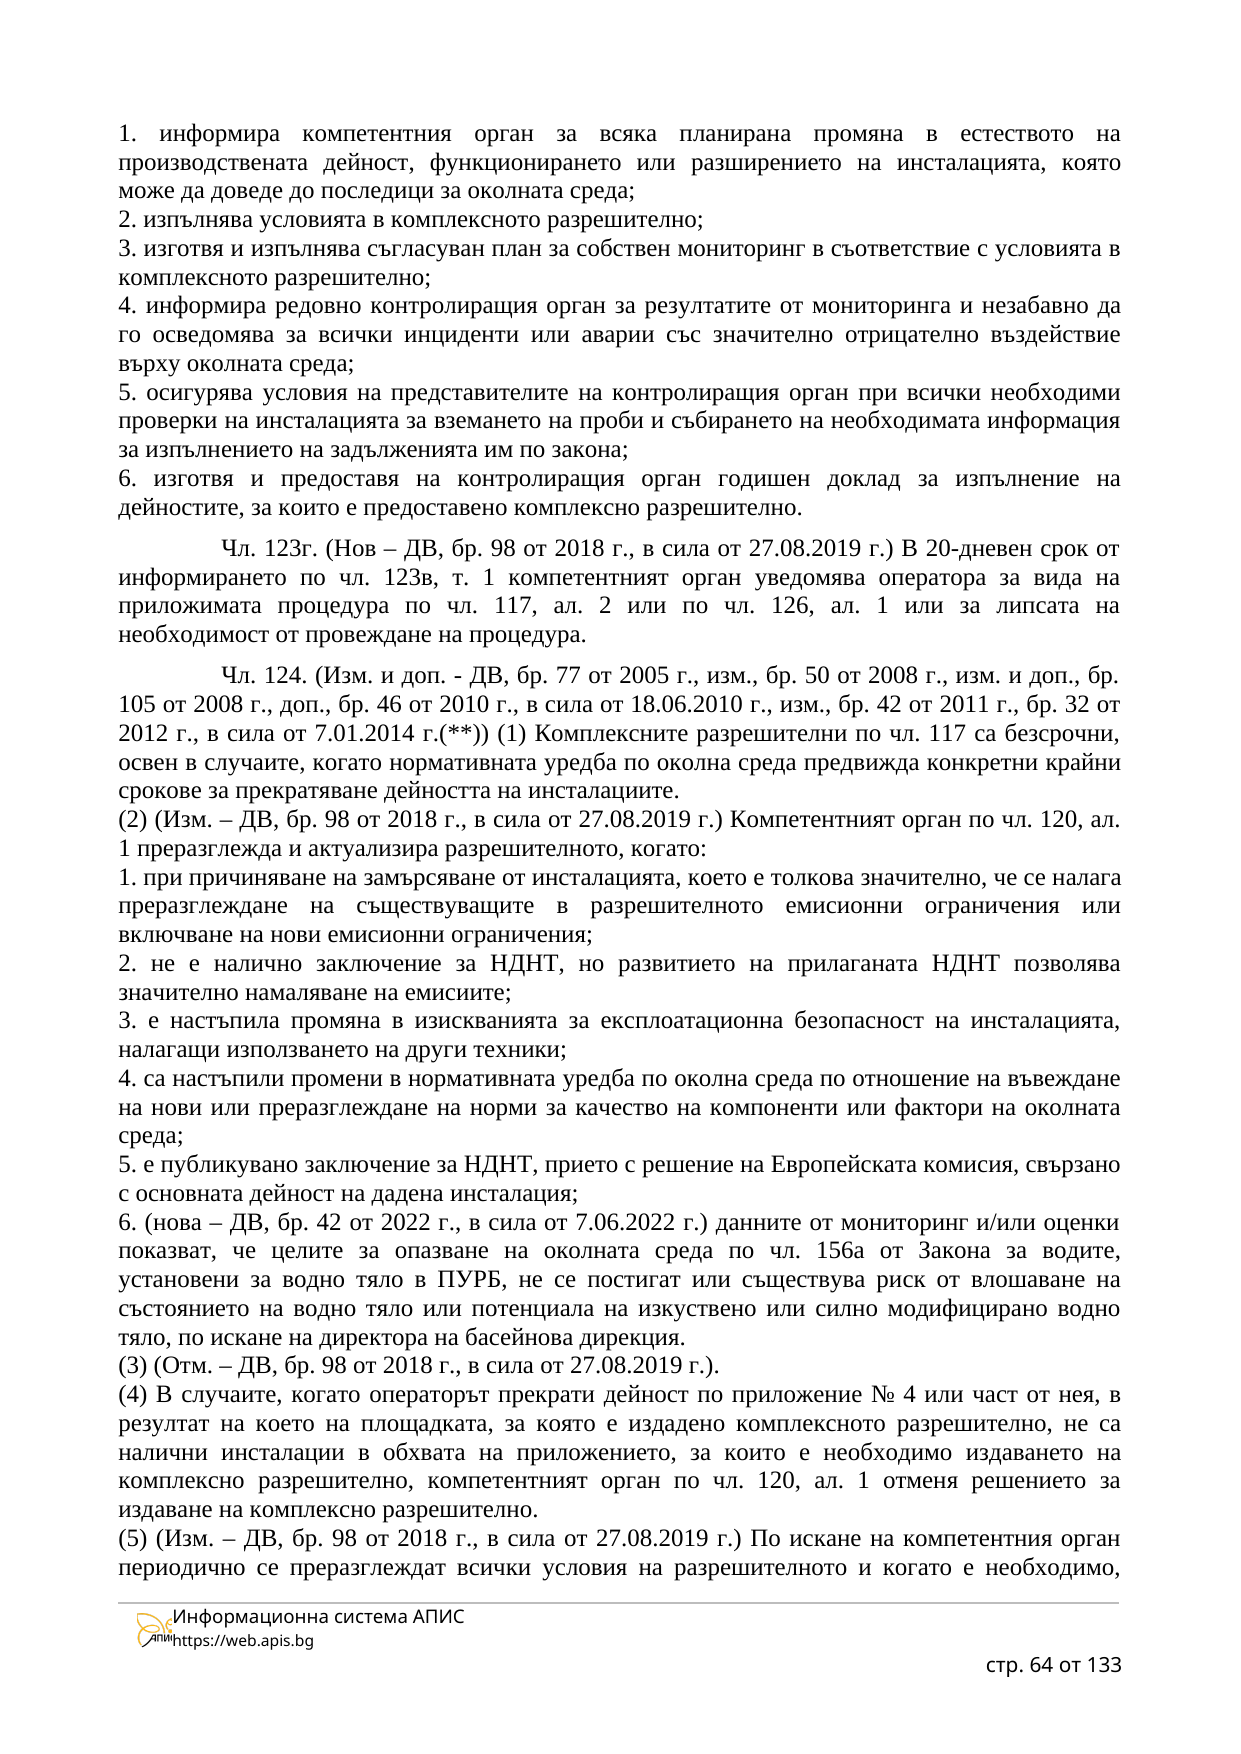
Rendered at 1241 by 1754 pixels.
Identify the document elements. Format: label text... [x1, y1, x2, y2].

text 6. изготвя и предоставя на контролиращия орган годишен доклад за изпълнение на дейностите, за които е предоставено комплексно разрешително. [118, 463, 1122, 521]
text 2. изпълнява условията в комплексното разрешително; [118, 204, 1122, 233]
text 3. изготвя и изпълнява съгласуван план за собствен мониторинг в съответствие с условията в комплексното разрешително; [118, 233, 1122, 291]
text 1. информира компетентния орган за всяка планирана промяна в естеството на производствената дейност, функционирането или разширението на инсталацията, която може да доведе до последици за околната среда; [118, 118, 1122, 204]
text 2. не е налично заключение за НДНТ, но развитието на прилаганата НДНТ позволява значително намаляване на емисиите; [118, 948, 1122, 1006]
text Чл. 124. (Изм. и доп. - ДВ, бр. 77 от 2005 г., изм., бр. 50 от 2008 г., изм. и доп., бр. 105 от 2008 г., доп., бр. 46 от 2010 г., в сила от 18.06.2010 г., изм., бр. 42 от 2011 г., бр. 32 от 2012 г., в сила от 7.01.2014 г.(**)) (1) Комплексните разрешителни по чл. 117 са безсрочни, освен в случаите, когато нормативната уредба по околна среда предвижда конкретни крайни срокове за прекратяване дейността на инсталациите. [118, 661, 1122, 804]
picture [137, 1613, 172, 1648]
text 3. е настъпила промяна в изискванията за експлоатационна безопасност на инсталацията, налагащи използването на други техники; [118, 1006, 1122, 1063]
text (2) (Изм. – ДВ, бр. 98 от 2018 г., в сила от 27.08.2019 г.) Компетентният орган по чл. 120, ал. 1 преразглежда и актуализира разрешителното, когато: [118, 804, 1122, 862]
text 6. (нова – ДВ, бр. 42 от 2022 г., в сила от 7.06.2022 г.) данните от мониторинг и/или оценки показват, че целите за опазване на околната среда по чл. 156а от Закона за водите, установени за водно тяло в ПУРБ, не се постигат или съществува риск от влошаване на състоянието на водно тяло или потенциала на изкуствено или силно модифицирано водно тяло, по искане на директора на басейнова дирекция. [118, 1207, 1122, 1351]
text (3) (Отм. – ДВ, бр. 98 от 2018 г., в сила от 27.08.2019 г.). [118, 1351, 1122, 1379]
text 4. са настъпили промени в нормативната уредба по околна среда по отношение на въвеждане на нови или преразглеждане на норми за качество на компоненти или фактори на околната среда; [118, 1063, 1122, 1149]
text Чл. 123г. (Нов – ДВ, бр. 98 от 2018 г., в сила от 27.08.2019 г.) В 20-дневен срок от информирането по чл. 123в, т. 1 компетентният орган уведомява оператора за вида на приложимата процедура по чл. 117, ал. 2 или по чл. 126, ал. 1 или за липсата на необходимост от провеждане на процедура. [118, 533, 1122, 648]
text 5. е публикувано заключение за НДНТ, прието с решение на Европейската комисия, свързано с основната дейност на дадена инсталация; [118, 1149, 1122, 1207]
text 1. при причиняване на замърсяване от инсталацията, което е толкова значително, че се налага преразглеждане на съществуващите в разрешителното емисионни ограничения или включване на нови емисионни ограничения; [118, 862, 1122, 948]
text (4) В случаите, когато операторът прекрати дейност по приложение № 4 или част от нея, в резултат на което на площадката, за която е издадено комплексното разрешително, не са налични инсталации в обхвата на приложението, за които е необходимо издаването на комплексно разрешително, компетентният орган по чл. 120, ал. 1 отменя решението за издаване на комплексно разрешително. [118, 1379, 1122, 1523]
text 4. информира редовно контролиращия орган за резултатите от мониторинга и незабавно да го осведомява за всички инциденти или аварии със значително отрицателно въздействие върху околната среда; [118, 291, 1122, 377]
text 5. осигурява условия на представителите на контролиращия орган при всички необходими проверки на инсталацията за вземането на проби и събирането на необходимата информация за изпълнението на задълженията им по закона; [118, 377, 1122, 463]
